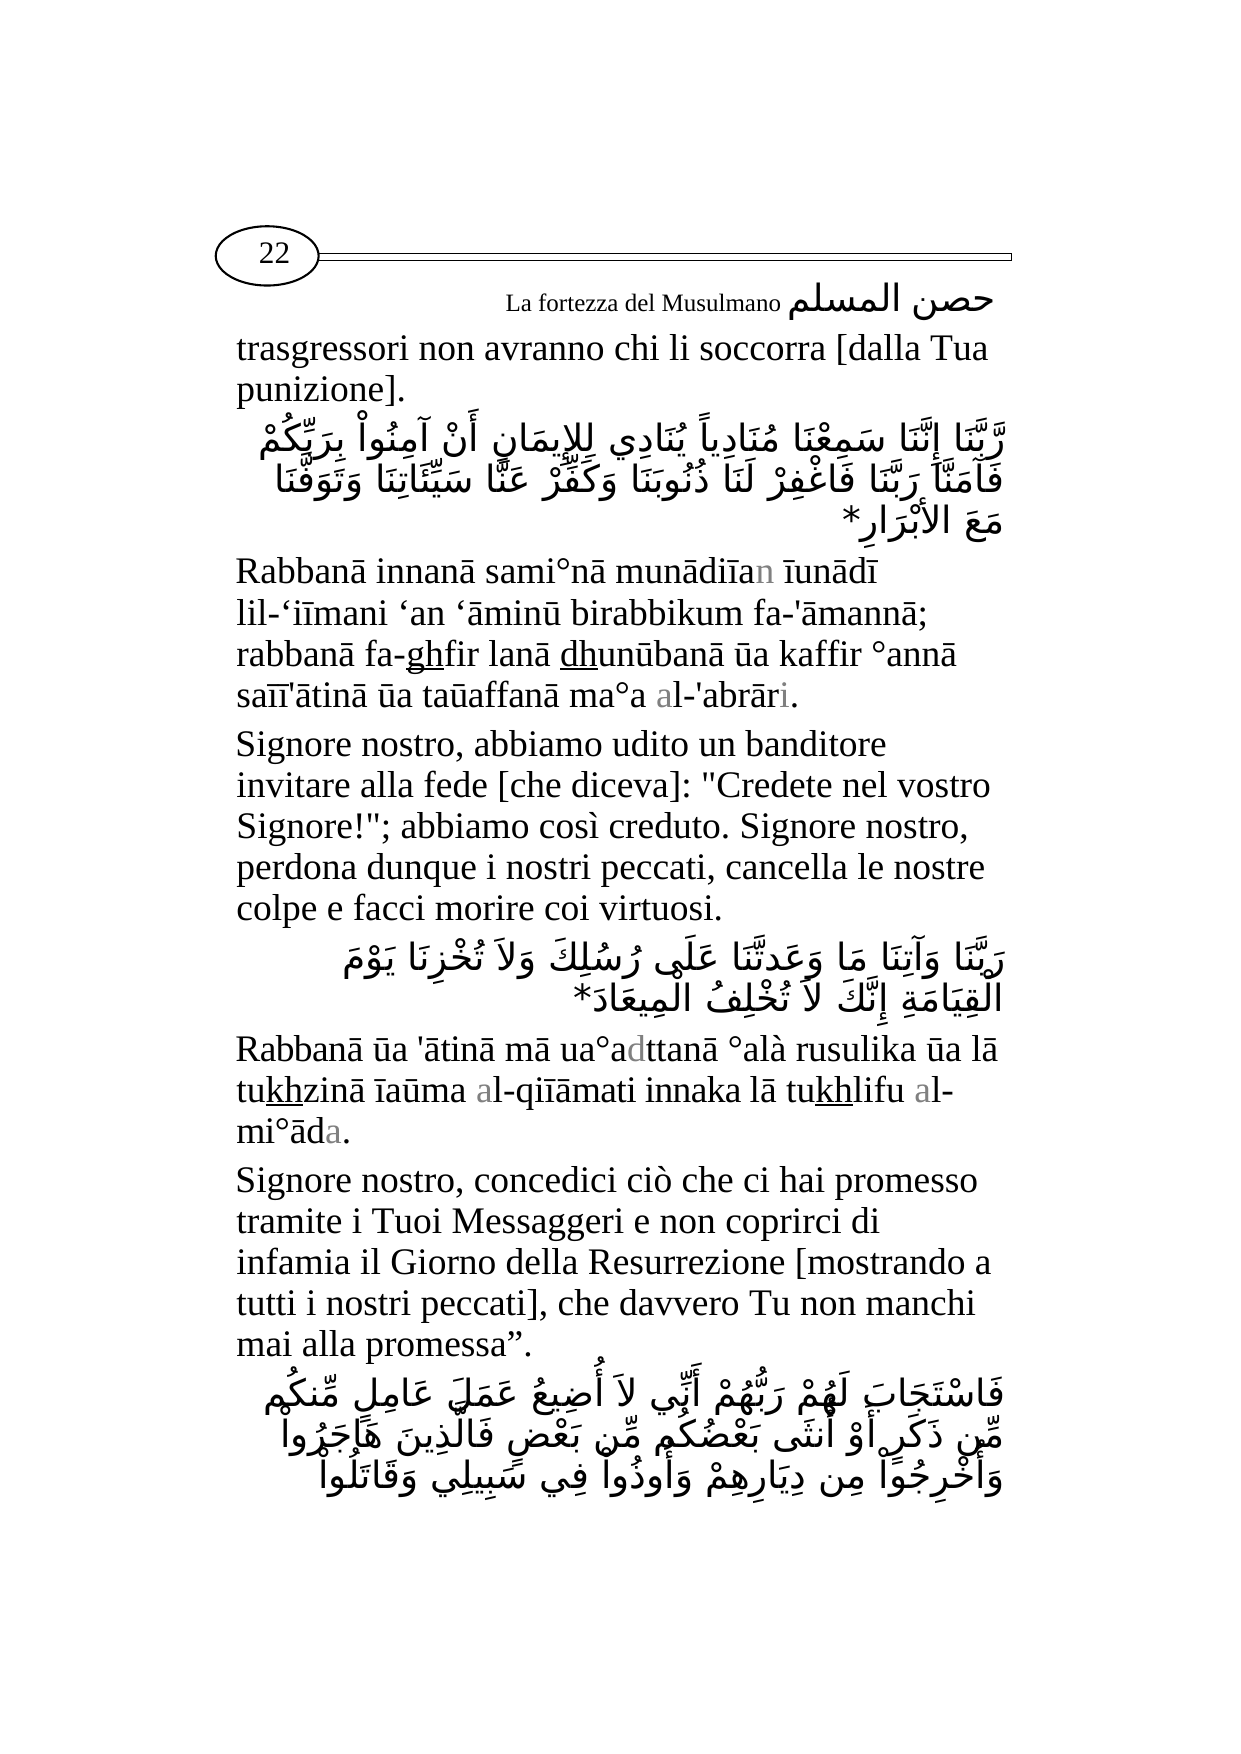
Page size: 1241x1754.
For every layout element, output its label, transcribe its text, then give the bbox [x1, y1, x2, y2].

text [235, 328, 1004, 410]
text Signore nostro, concedici ciò che ci hai promesso tramite i Tuoi Messaggeri e non coprirci di infamia il Giorno della Resurrezione [mostrando a tutti i nostri peccati], che davvero Tu non manchi mai alla promessa”. [235, 1160, 1004, 1365]
text Signore nostro, abbiamo udito un banditore invitare alla fede [che diceva]: "Credete nel vostro Signore!"; abbiamo così creduto. Signore nostro, perdona dunque i nostri peccati, cancella le nostre colpe e facci morire coi virtuosi. [235, 723, 1004, 929]
text Rabbanā innanā sami°nā munādiīan īunādī lil-‘iīmani ‘an ‘āminū birabbikum fa-'āmannā; rabbanā fa-ghfir lanā dhunūbanā ūa kaffir °annā saīī'ātinā ūa taūaffanā ma°a al-'abrāri. [235, 551, 1004, 715]
text رَّبَّنَا إِنَّنَا سَمِعْنَا مُنَادِياً يُنَادِي لِلإِيمَانِ أَنْ آمِنُواْ بِرَبِّكُمْ فَآمَنَّا رَبَّنَا فَاغْفِرْ لَنَا ذُنُوبَنَا وَكَفِّرْ عَنَّا سَيِّئَاتِنَا وَتَوَفَّنَا مَعَ الأبْرَارِ* [236, 418, 1005, 543]
text Rabbanā ūa 'ātinā mā ua°adttanā °alà rusulika ūa lā tukhzinā īaūma al-qiīāmati innaka lā tukhlifu al-mi°āda. [235, 1028, 1004, 1151]
text رَبَّنَا وَآتِنَا مَا وَعَدتَّنَا عَلَى رُسُلِكَ وَلاَ تُخْزِنَا يَوْمَ الْقِيَامَةِ إِنَّكَ لاَ تُخْلِفُ الْمِيعَادَ* [236, 937, 1005, 1020]
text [236, 1373, 1005, 1498]
